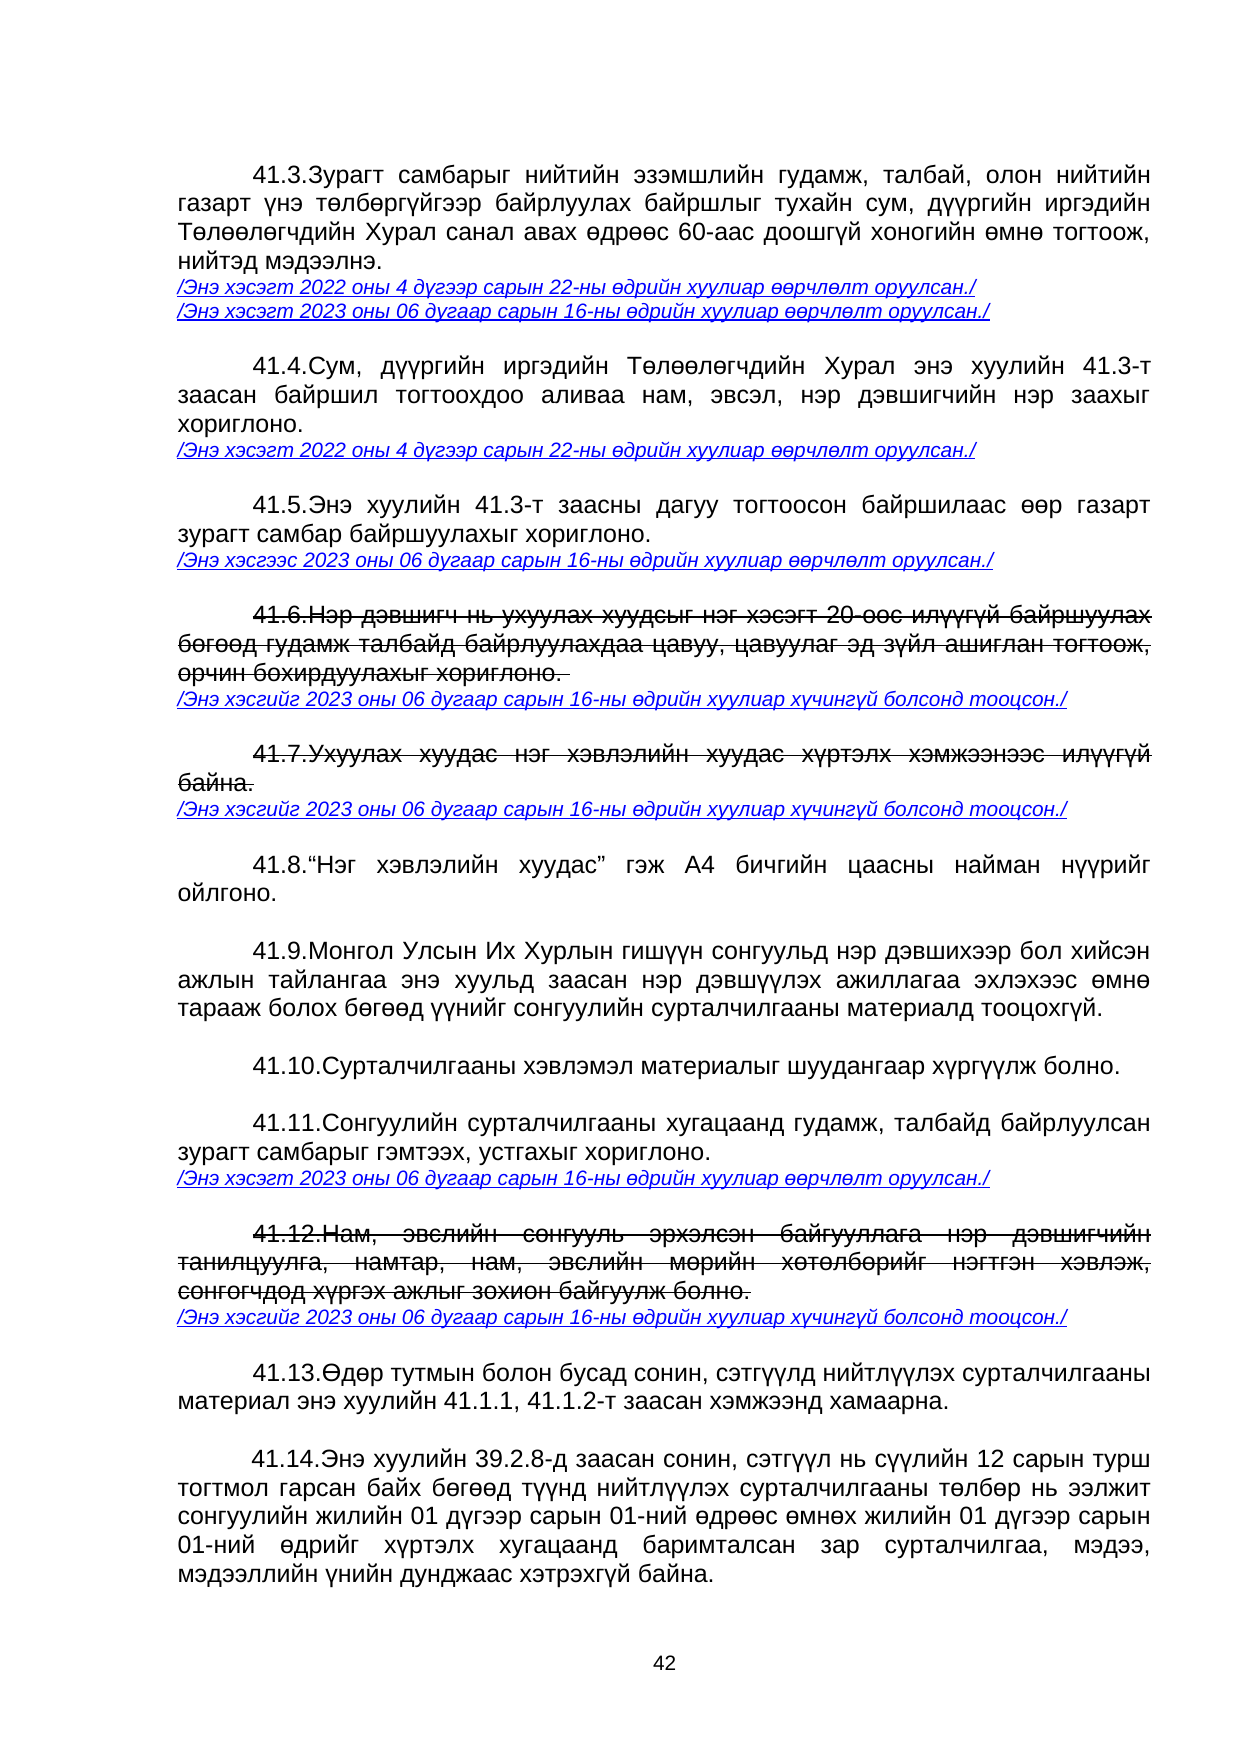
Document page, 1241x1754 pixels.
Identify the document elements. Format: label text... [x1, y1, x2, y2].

text /Энэ хэсгээс 2023 оны 06 дугаар сарын 16-ны өдрийн хуулиар өөрчлөлт оруулсан./ [177, 548, 1152, 572]
text 41.6.Нэр дэвшигч нь ухуулах хуудсыг нэг хэсэгт 20-оос илүүгүй байршуулах бөгөөд гудамж талбайд байрлуулахдаа цавуу, цавуулаг эд зүйл ашиглан тогтоож, орчин бохирдуулахыг хориглоно. [177, 600, 1152, 687]
text 41.10.Сурталчилгааны хэвлэмэл материалыг шуудангаар хүргүүлж болно. [177, 1051, 1152, 1079]
text 41.7.Ухуулах хуудас нэг хэвлэлийн хуудас хүртэлх хэмжээнээс илүүгүй байна. [177, 739, 1152, 797]
text 41.14.Энэ хуулийн 39.2.8-д заасан сонин, сэтгүүл нь сүүлийн 12 сарын турш тогтмол гарсан байх бөгөөд түүнд нийтлүүлэх сурталчилгааны төлбөр нь ээлжит сонгуулийн жилийн 01 дүгээр сарын 01-ний өдрөөс өмнөх жилийн 01 дүгээр сарын 01-ний өдрийг хүртэлх хугацаанд баримталсан зар сурталчилгаа, мэдээ, мэдээллийн үнийн дунджаас хэтрэхгүй байна. [177, 1444, 1152, 1587]
text 41.8.“Нэг хэвлэлийн хуудас” гэж А4 бичгийн цаасны найман нүүрийг ойлгоно. [177, 849, 1152, 907]
text /Энэ хэсэгт 2023 оны 06 дугаар сарын 16-ны өдрийн хуулиар өөрчлөлт оруулсан./ [177, 298, 1152, 322]
text 41.11.Сонгуулийн сурталчилгааны хугацаанд гудамж, талбайд байрлуулсан зурагт самбарыг гэмтээх, устгахыг хориглоно. [177, 1108, 1152, 1166]
text /Энэ хэсгийг 2023 оны 06 дугаар сарын 16-ны өдрийн хуулиар хүчингүй болсонд тооцсон./ [177, 687, 1152, 711]
text 41.3.Зурагт самбарыг нийтийн эзэмшлийн гудамж, талбай, олон нийтийн газарт үнэ төлбөргүйгээр байрлуулах байршлыг тухайн сум, дүүргийн иргэдийн Төлөөлөгчдийн Хурал санал авах өдрөөс 60-аас доошгүй хоногийн өмнө тогтоож, нийтэд мэдээлнэ. [177, 159, 1152, 274]
text 41.9.Монгол Улсын Их Хурлын гишүүн сонгуульд нэр дэвшихээр бол хийсэн ажлын тайлангаа энэ хуульд заасан нэр дэвшүүлэх ажиллагаа эхлэхээс өмнө тарааж болох бөгөөд үүнийг сонгуулийн сурталчилгааны материалд тооцохгүй. [177, 936, 1152, 1022]
text /Энэ хэсэгт 2022 оны 4 дүгээр сарын 22-ны өдрийн хуулиар өөрчлөлт оруулсан./ [177, 274, 1152, 298]
text 41.5.Энэ хуулийн 41.3-т заасны дагуу тогтоосон байршилаас өөр газарт зурагт самбар байршуулахыг хориглоно. [177, 490, 1152, 548]
text /Энэ хэсгийг 2023 оны 06 дугаар сарын 16-ны өдрийн хуулиар хүчингүй болсонд тооцсон./ [177, 797, 1152, 821]
text 41.4.Сум, дүүргийн иргэдийн Төлөөлөгчдийн Хурал энэ хуулийн 41.3-т заасан байршил тогтоохдоо аливаа нам, эвсэл, нэр дэвшигчийн нэр заахыг хориглоно. [177, 351, 1152, 437]
text /Энэ хэсэгт 2023 оны 06 дугаар сарын 16-ны өдрийн хуулиар өөрчлөлт оруулсан./ [177, 1166, 1152, 1190]
text /Энэ хэсэгт 2022 оны 4 дүгээр сарын 22-ны өдрийн хуулиар өөрчлөлт оруулсан./ [177, 437, 1152, 461]
text 41.12.Нам, эвслийн сонгууль эрхэлсэн байгууллага нэр дэвшигчийн танилцуулга, намтар, нам, эвслийн мөрийн хөтөлбөрийг нэгтгэн хэвлэж, сонгогчдод хүргэх ажлыг зохион байгуулж болно. [177, 1218, 1152, 1305]
text 41.13.Өдөр тутмын болон бусад сонин, сэтгүүлд нийтлүүлэх сурталчилгааны материал энэ хуулийн 41.1.1, 41.1.2-т заасан хэмжээнд хамаарна. [177, 1357, 1152, 1415]
text /Энэ хэсгийг 2023 оны 06 дугаар сарын 16-ны өдрийн хуулиар хүчингүй болсонд тооцсон./ [177, 1305, 1152, 1329]
